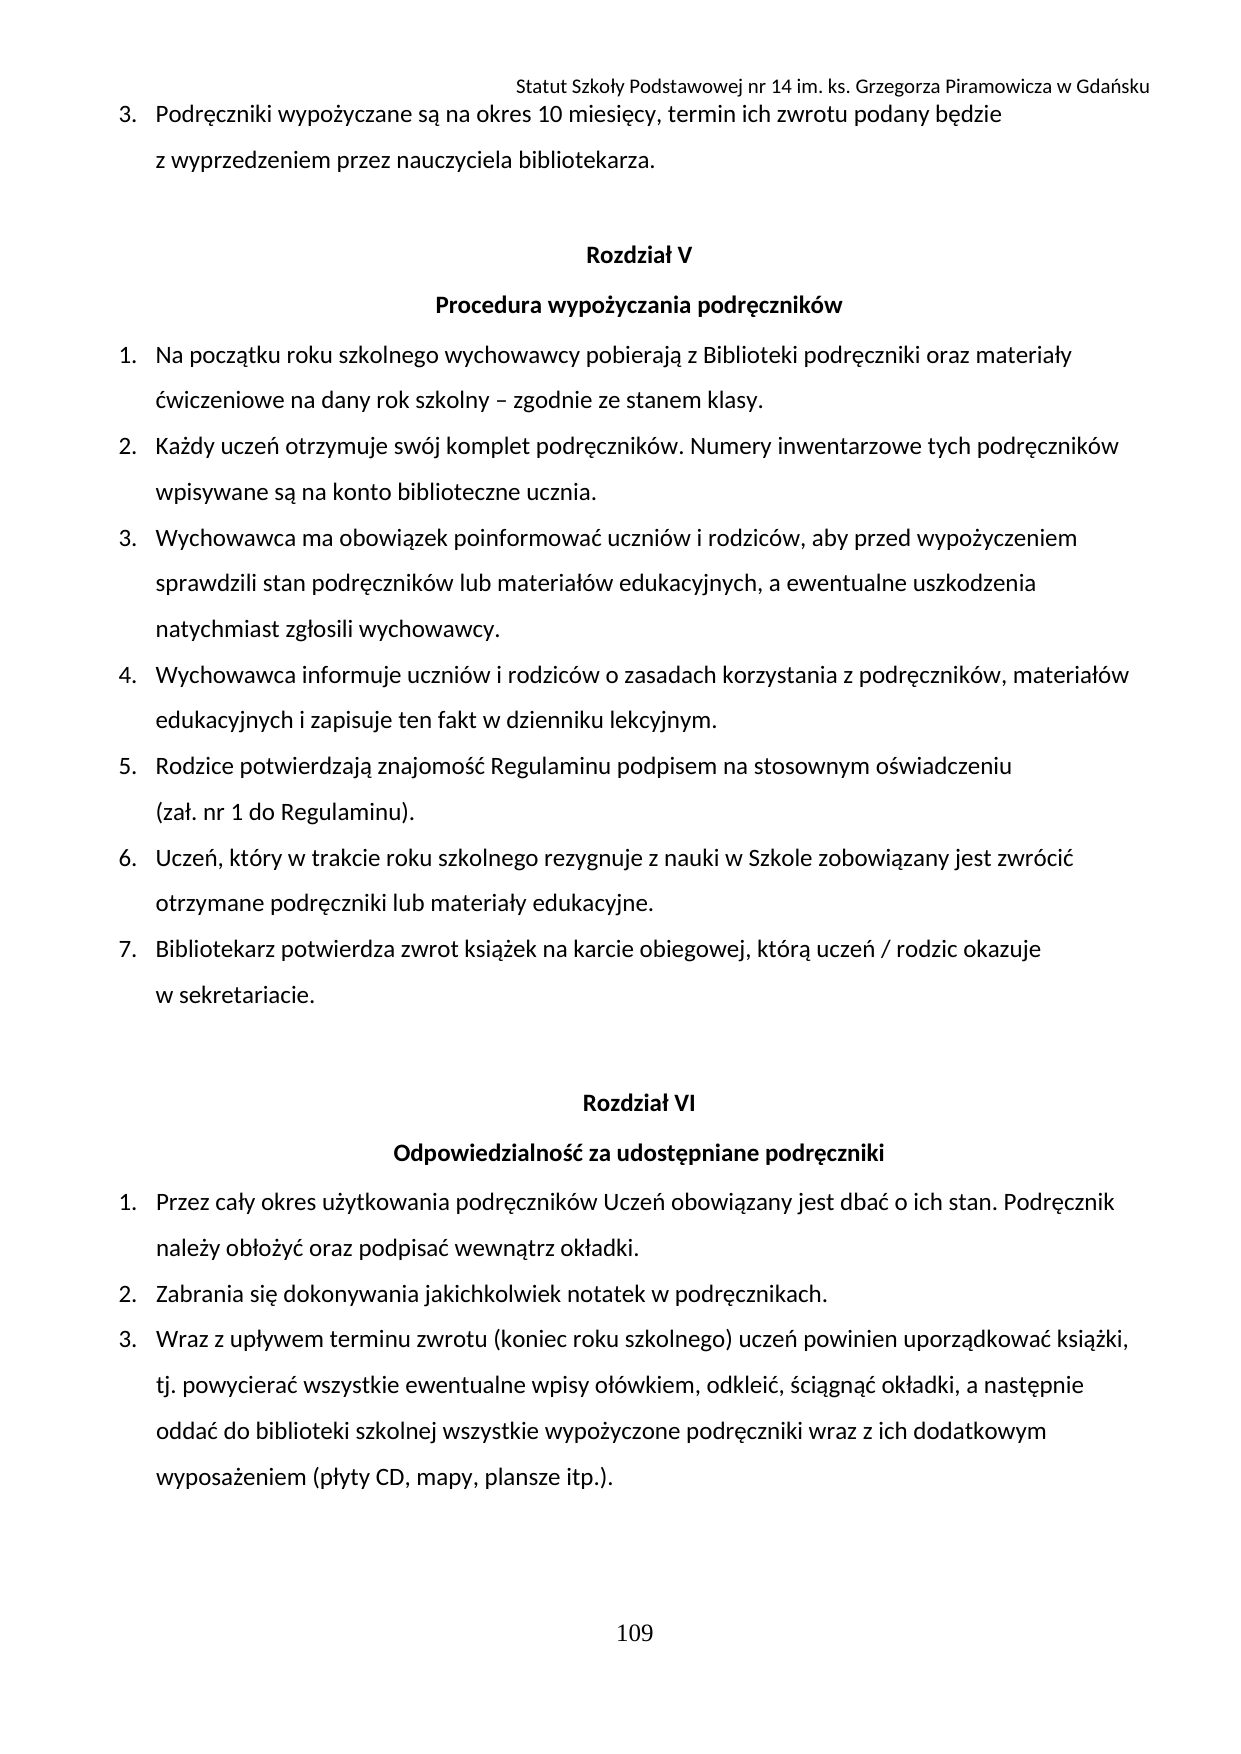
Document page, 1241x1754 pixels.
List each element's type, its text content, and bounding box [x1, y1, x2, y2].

list Zabrania się dokonywania jakichkolwiek notatek w podręcznikach. [118, 1278, 1152, 1308]
list Każdy uczeń otrzymuje swój komplet podręczników. Numery inwentarzowe tych podręczników wpisywane są na konto biblioteczne ucznia. [118, 430, 1152, 507]
list Bibliotekarz potwierdza zwrot książek na karcie obiegowej, którą uczeń / rodzic okazuje w sekretariacie. [118, 933, 1152, 1009]
text Rozdział VI [126, 1087, 1152, 1118]
list Wraz z upływem terminu zwrotu (koniec roku szkolnego) uczeń powinien uporządkować książki, tj. powycierać wszystkie ewentualne wpisy ołówkiem, odkleić, ściągnąć okładki, a następnie oddać do biblioteki szkolnej wszystkie wypożyczone podręczniki wraz z ich dodatkowym wyposażeniem (płyty CD, mapy, plansze itp.). [118, 1323, 1152, 1491]
list Przez cały okres użytkowania podręczników Uczeń obowiązany jest dbać o ich stan. Podręcznik należy obłożyć oraz podpisać wewnątrz okładki. [118, 1186, 1152, 1263]
list Wychowawca ma obowiązek poinformować uczniów i rodziców, aby przed wypożyczeniem sprawdzili stan podręczników lub materiałów edukacyjnych, a ewentualne uszkodzenia natychmiast zgłosili wychowawcy. [118, 522, 1152, 644]
list Podręczniki wypożyczane są na okres 10 miesięcy, termin ich zwrotu podany będzie z wyprzedzeniem przez nauczyciela bibliotekarza. [118, 99, 1152, 175]
list Rodzice potwierdzają znajomość Regulaminu podpisem na stosownym oświadczeniu (zał. nr 1 do Regulaminu). [118, 750, 1152, 827]
text Rozdział V [126, 240, 1152, 270]
list Na początku roku szkolnego wychowawcy pobierają z Biblioteki podręczniki oraz materiały ćwiczeniowe na dany rok szkolny – zgodnie ze stanem klasy. [118, 339, 1152, 415]
list Uczeń, który w trakcie roku szkolnego rezygnuje z nauki w Szkole zobowiązany jest zwrócić otrzymane podręczniki lub materiały edukacyjne. [118, 842, 1152, 918]
text Odpowiedzialność za udostępniane podręczniki [126, 1137, 1152, 1167]
text Procedura wypożyczania podręczników [126, 289, 1152, 320]
list Wychowawca informuje uczniów i rodziców o zasadach korzystania z podręczników, materiałów edukacyjnych i zapisuje ten fakt w dzienniku lekcyjnym. [118, 659, 1152, 735]
